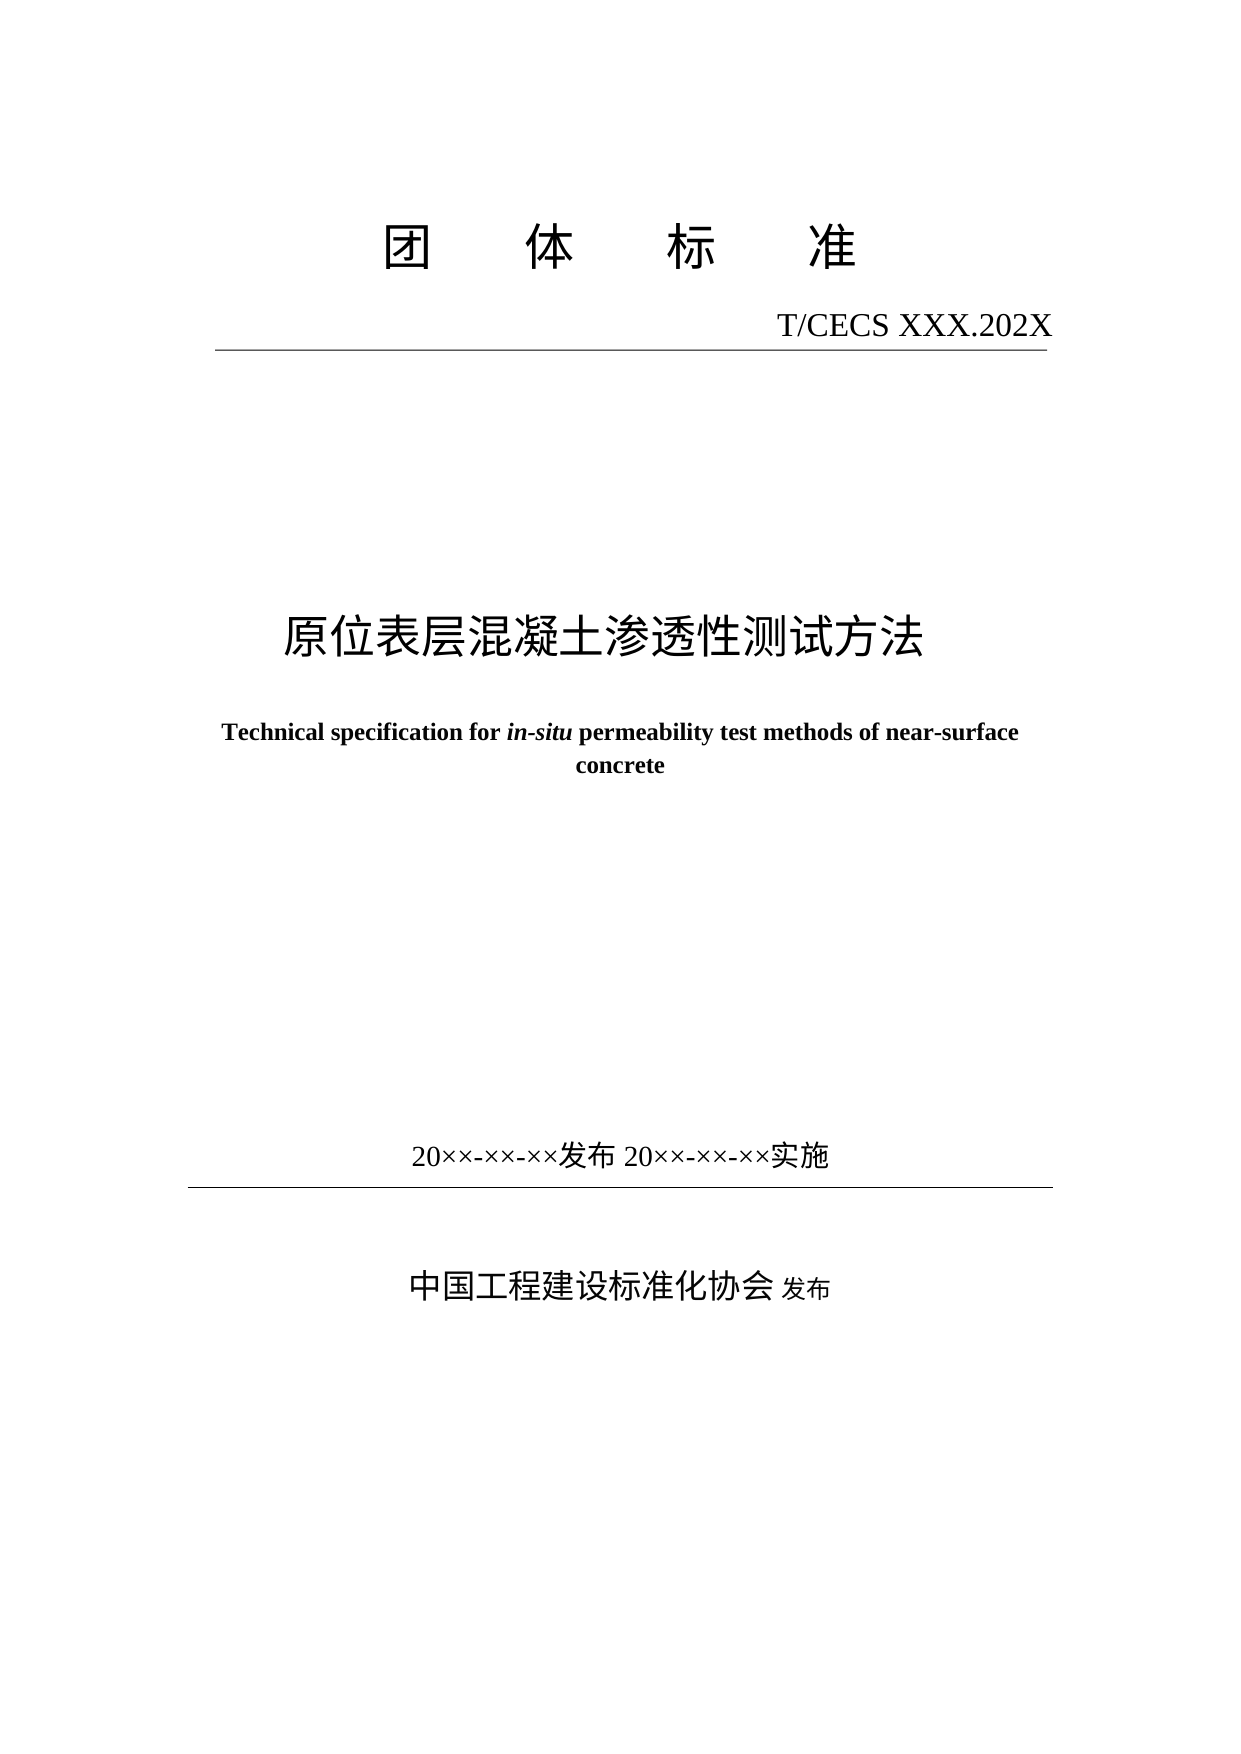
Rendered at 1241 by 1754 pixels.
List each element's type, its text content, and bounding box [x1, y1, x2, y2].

text Technical specification for in-situ permeability test methods of near-surface concrete [187, 715, 1053, 780]
text T/CECS XXX.202X [187, 292, 1053, 357]
text 20××-××-××发布 20××-××-××实施 [187, 1122, 1053, 1187]
text 中国工程建设标准化协会 发布 [187, 1252, 1053, 1317]
text 团体标准 [187, 194, 1053, 292]
text 原位表层混凝土渗透性测试方法 [229, 585, 980, 683]
